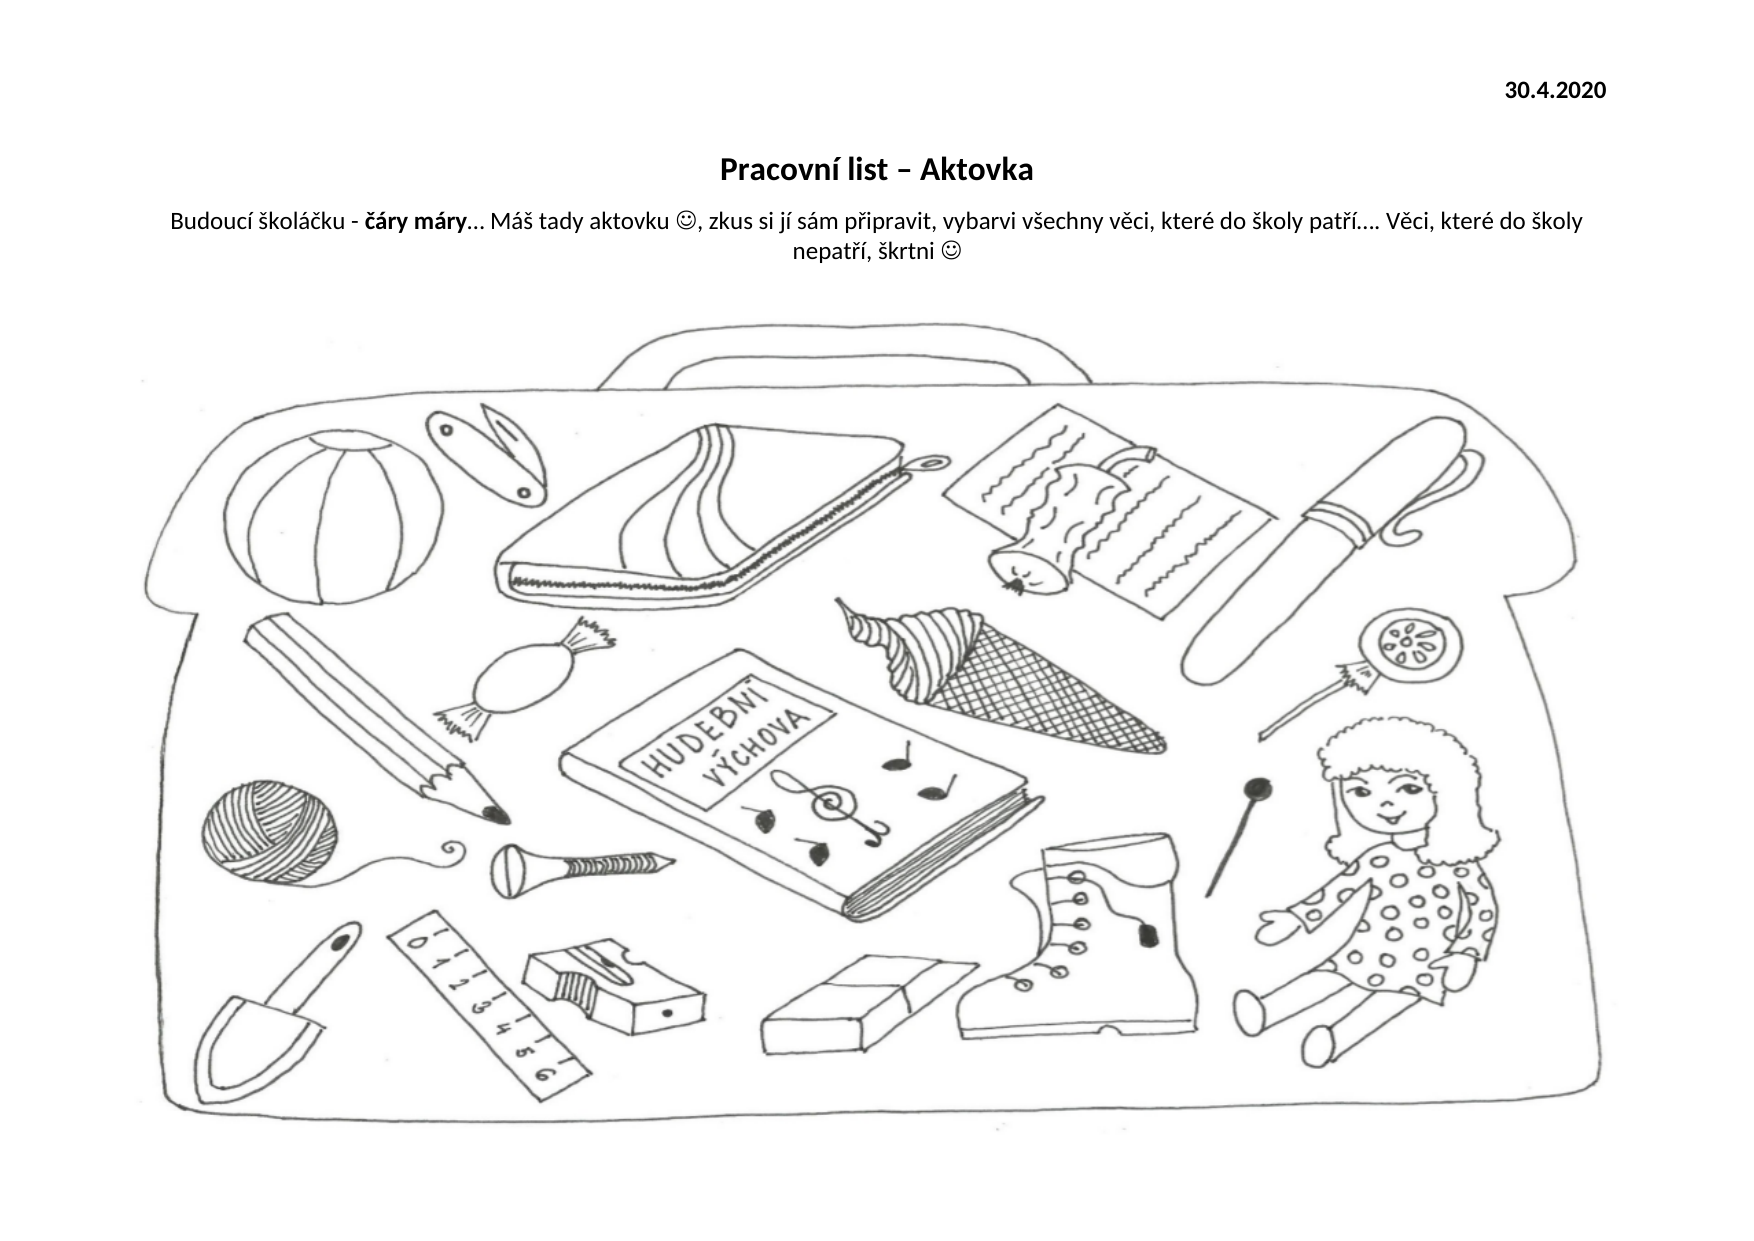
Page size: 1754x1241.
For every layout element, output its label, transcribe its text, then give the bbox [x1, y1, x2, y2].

text Budoucí školáčku - čáry máry… Máš tady aktovku , zkus si jí sám připravit, vybarvi všechny věci, které do školy patří…. Věci, které do školy nepatří, škrtni [148, 205, 1606, 266]
text Pracovní list – Aktovka [148, 148, 1606, 188]
picture [93, 318, 1661, 1138]
